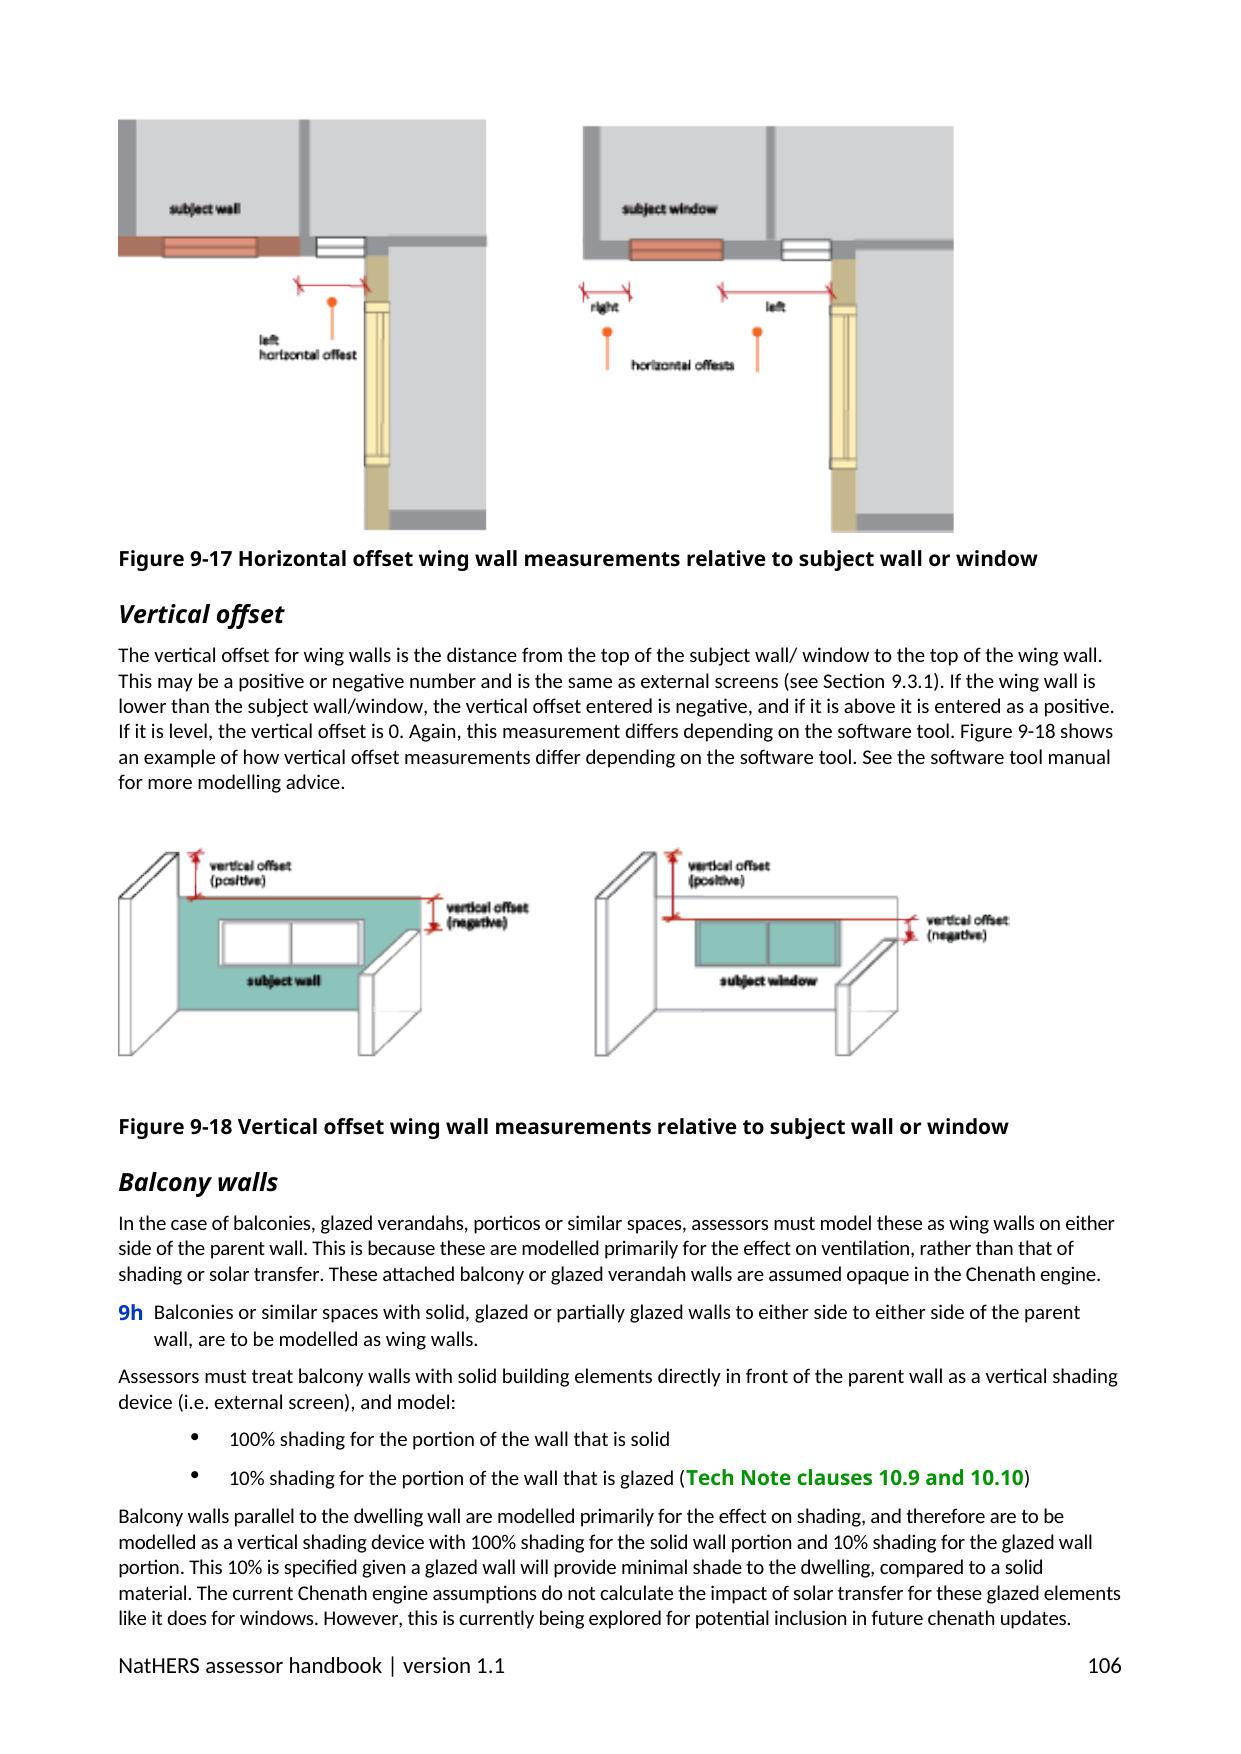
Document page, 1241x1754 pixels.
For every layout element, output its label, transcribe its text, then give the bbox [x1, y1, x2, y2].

picture [118, 806, 1010, 1101]
list 100% shading for the portion of the wall that is solid [191, 1426, 1122, 1452]
text Vertical offset [118, 597, 1122, 631]
picture [118, 118, 954, 533]
text 9h Balconies or similar spaces with solid, glazed or partially glazed walls to either side to either side of the parent wall, are to be modelled as wing walls. [118, 1298, 1122, 1352]
text The vertical offset for wing walls is the distance from the top of the subject wall/ window to the top of the wing wall. This may be a positive or negative number and is the same as external screens (see Section 9.3.1). If the wing wall is lower than the subject wall/window, the vertical offset entered is negative, and if it is above it is entered as a positive. If it is level, the vertical offset is 0. Again, this measurement differs depending on the software tool. Figure 9-18 shows an example of how vertical offset measurements differ depending on the software tool. See the software tool manual for more modelling advice. [118, 642, 1122, 795]
title Figure 9-17 Horizontal offset wing wall measurements relative to subject wall or window [118, 544, 1122, 573]
text In the case of balconies, glazed verandahs, porticos or similar spaces, assessors must model these as wing walls on either side of the parent wall. This is because these are modelled primarily for the effect on ventilation, rather than that of shading or solar transfer. These attached balcony or glazed verandah walls are assumed opaque in the Chenath engine. [118, 1210, 1122, 1286]
text Assessors must treat balcony walls with solid building elements directly in front of the parent wall as a vertical shading device (i.e. external screen), and model: [118, 1364, 1122, 1414]
text Balcony walls [118, 1164, 1122, 1198]
list 10% shading for the portion of the wall that is glazed (Tech Note clauses 10.9 and 10.10) [191, 1463, 1122, 1492]
text Balcony walls parallel to the dwelling wall are modelled primarily for the effect on shading, and therefore are to be modelled as a vertical shading device with 100% shading for the solid wall portion and 10% shading for the glazed wall portion. This 10% is specified given a glazed wall will provide minimal shade to the dwelling, compared to a solid material. The current Chenath engine assumptions do not calculate the impact of solar transfer for these glazed elements like it does for windows. However, this is currently being explored for potential inclusion in future chenath updates. [118, 1504, 1122, 1631]
title Figure 9-18 Vertical offset wing wall measurements relative to subject wall or window [118, 1112, 1122, 1141]
